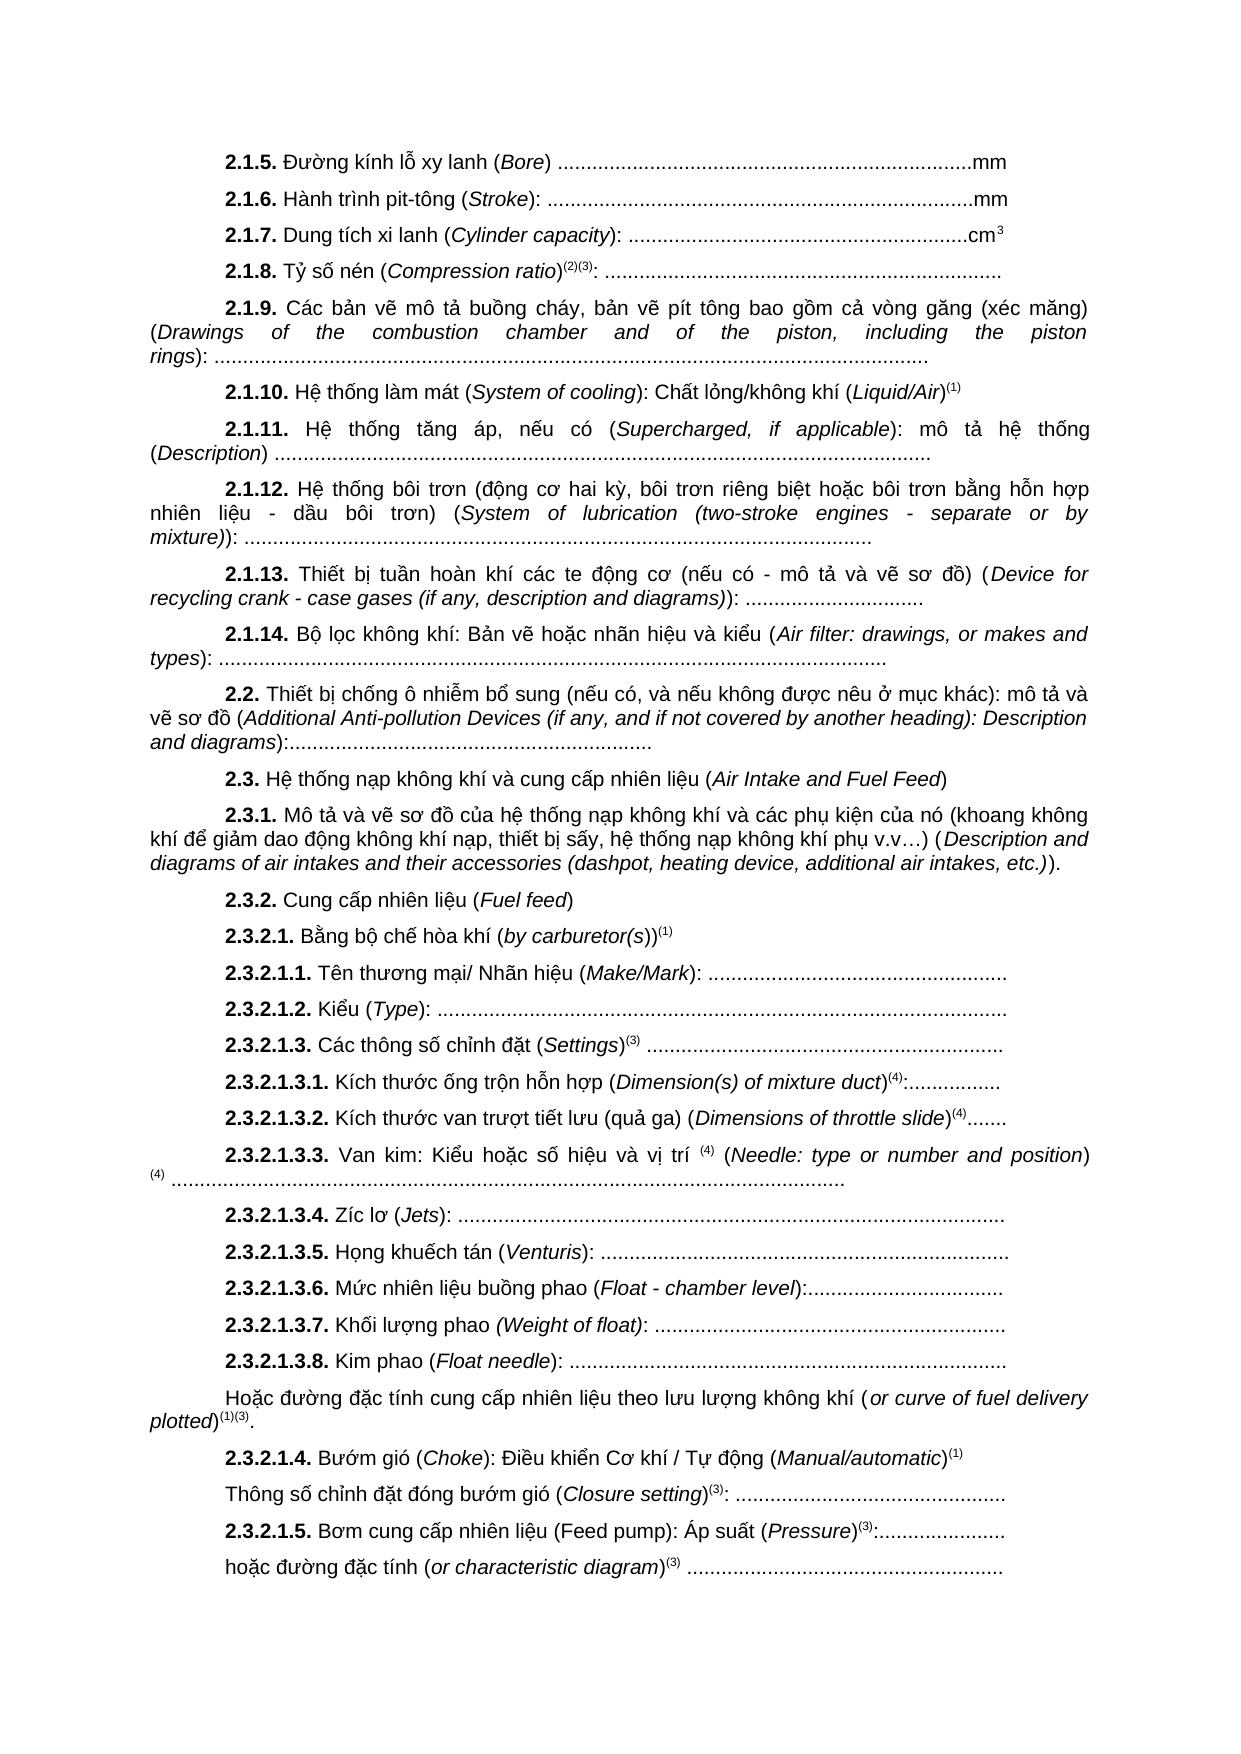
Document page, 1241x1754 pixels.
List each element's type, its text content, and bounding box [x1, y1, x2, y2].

text Hoặc đường đặc tính cung cấp nhiên liệu theo lưu lượng không khí (or curve of fuel delivery plotted)(1)(3). [150, 1385, 1090, 1433]
text 2.3.2.1.3.5. Họng khuếch tán (Venturis): ....................................................................... [150, 1239, 1090, 1263]
text 2.1.10. Hệ thống làm mát (System of cooling): Chất lỏng/không khí (Liquid/Air)(1) [150, 380, 1090, 404]
text 2.1.14. Bộ lọc không khí: Bản vẽ hoặc nhãn hiệu và kiểu (Air filter: drawings, or makes and types): .................................................................................................................... [150, 622, 1090, 670]
text 2.2. Thiết bị chống ô nhiễm bổ sung (nếu có, và nếu không được nêu ở mục khác): mô tả và vẽ sơ đồ (Additional Anti-pollution Devices (if any, and if not covered by another heading): Description and diagrams):............................................................... [150, 682, 1090, 754]
text 2.3.2.1.5. Bơm cung cấp nhiên liệu (Feed pump): Áp suất (Pressure)(3):...................... [150, 1519, 1090, 1543]
text 2.1.5. Đường kính lỗ xy lanh (Bore) ........................................................................mm [150, 150, 1090, 174]
text 2.3.2.1. Bằng bộ chế hòa khí (by carburetor(s))(1) [150, 924, 1090, 948]
text 2.3.2.1.4. Bướm gió (Choke): Điều khiển Cơ khí / Tự động (Manual/automatic)(1) [150, 1446, 1090, 1470]
text 2.3.2.1.3. Các thông số chỉnh đặt (Settings)(3) .............................................................. [150, 1033, 1090, 1057]
text 2.1.6. Hành trình pit-tông (Stroke): ..........................................................................mm [150, 186, 1090, 210]
text 2.3.2.1.1. Tên thương mại/ Nhãn hiệu (Make/Mark): .................................................... [150, 960, 1090, 984]
text 2.3.2.1.2. Kiểu (Type): ................................................................................................... [150, 997, 1090, 1021]
text 2.1.11. Hệ thống tăng áp, nếu có (Supercharged, if applicable): mô tả hệ thống (Description) .................................................................................................................. [150, 417, 1090, 464]
text 2.1.12. Hệ thống bôi trơn (động cơ hai kỳ, bôi trơn riêng biệt hoặc bôi trơn bằng hỗn hợp nhiên liệu - dầu bôi trơn) (System of lubrication (two-stroke engines - separate or by mixture)): ............................................................................................................. [150, 477, 1090, 549]
text 2.3.2.1.3.3. Van kim: Kiểu hoặc số hiệu và vị trí (4) (Needle: type or number and position)(4) ..................................................................................................................... [150, 1143, 1090, 1191]
text 2.3.2. Cung cấp nhiên liệu (Fuel feed) [150, 887, 1090, 911]
text 2.3.2.1.3.8. Kim phao (Float needle): ............................................................................ [150, 1349, 1090, 1373]
text 2.3.2.1.3.4. Zíc lơ (Jets): ............................................................................................... [150, 1203, 1090, 1227]
text 2.3.2.1.3.2. Kích thước van trượt tiết lưu (quả ga) (Dimensions of throttle slide)(4)....... [150, 1106, 1090, 1130]
text 2.1.8. Tỷ số nén (Compression ratio)(2)(3): ..................................................................... [150, 259, 1090, 283]
text 2.3.2.1.3.7. Khối lượng phao (Weight of float): ............................................................. [150, 1312, 1090, 1336]
text Thông số chỉnh đặt đóng bướm gió (Closure setting)(3): ............................................... [150, 1482, 1090, 1506]
text 2.3. Hệ thống nạp không khí và cung cấp nhiên liệu (Air Intake and Fuel Feed) [150, 767, 1090, 791]
text 2.1.13. Thiết bị tuần hoàn khí các te động cơ (nếu có - mô tả và vẽ sơ đồ) (Device for recycling crank - case gases (if any, description and diagrams)): ............................... [150, 561, 1090, 609]
text 2.3.2.1.3.1. Kích thước ống trộn hỗn hợp (Dimension(s) of mixture duct)(4):................ [150, 1070, 1090, 1094]
text 2.1.9. Các bản vẽ mô tả buồng cháy, bản vẽ pít tông bao gồm cả vòng găng (xéc măng) (Drawings of the combustion chamber and of the piston, including the piston rings): ............................................................................................................................ [150, 296, 1090, 368]
text hoặc đường đặc tính (or characteristic diagram)(3) ....................................................... [150, 1555, 1090, 1579]
text 2.3.1. Mô tả và vẽ sơ đồ của hệ thống nạp không khí và các phụ kiện của nó (khoang không khí để giảm dao động không khí nạp, thiết bị sấy, hệ thống nạp không khí phụ v.v…) (Description and diagrams of air intakes and their accessories (dashpot, heating device, additional air intakes, etc.)). [150, 803, 1090, 875]
text 2.1.7. Dung tích xi lanh (Cylinder capacity): ...........................................................cm3 [150, 223, 1090, 247]
text 2.3.2.1.3.6. Mức nhiên liệu buồng phao (Float - chamber level):.................................. [150, 1276, 1090, 1300]
